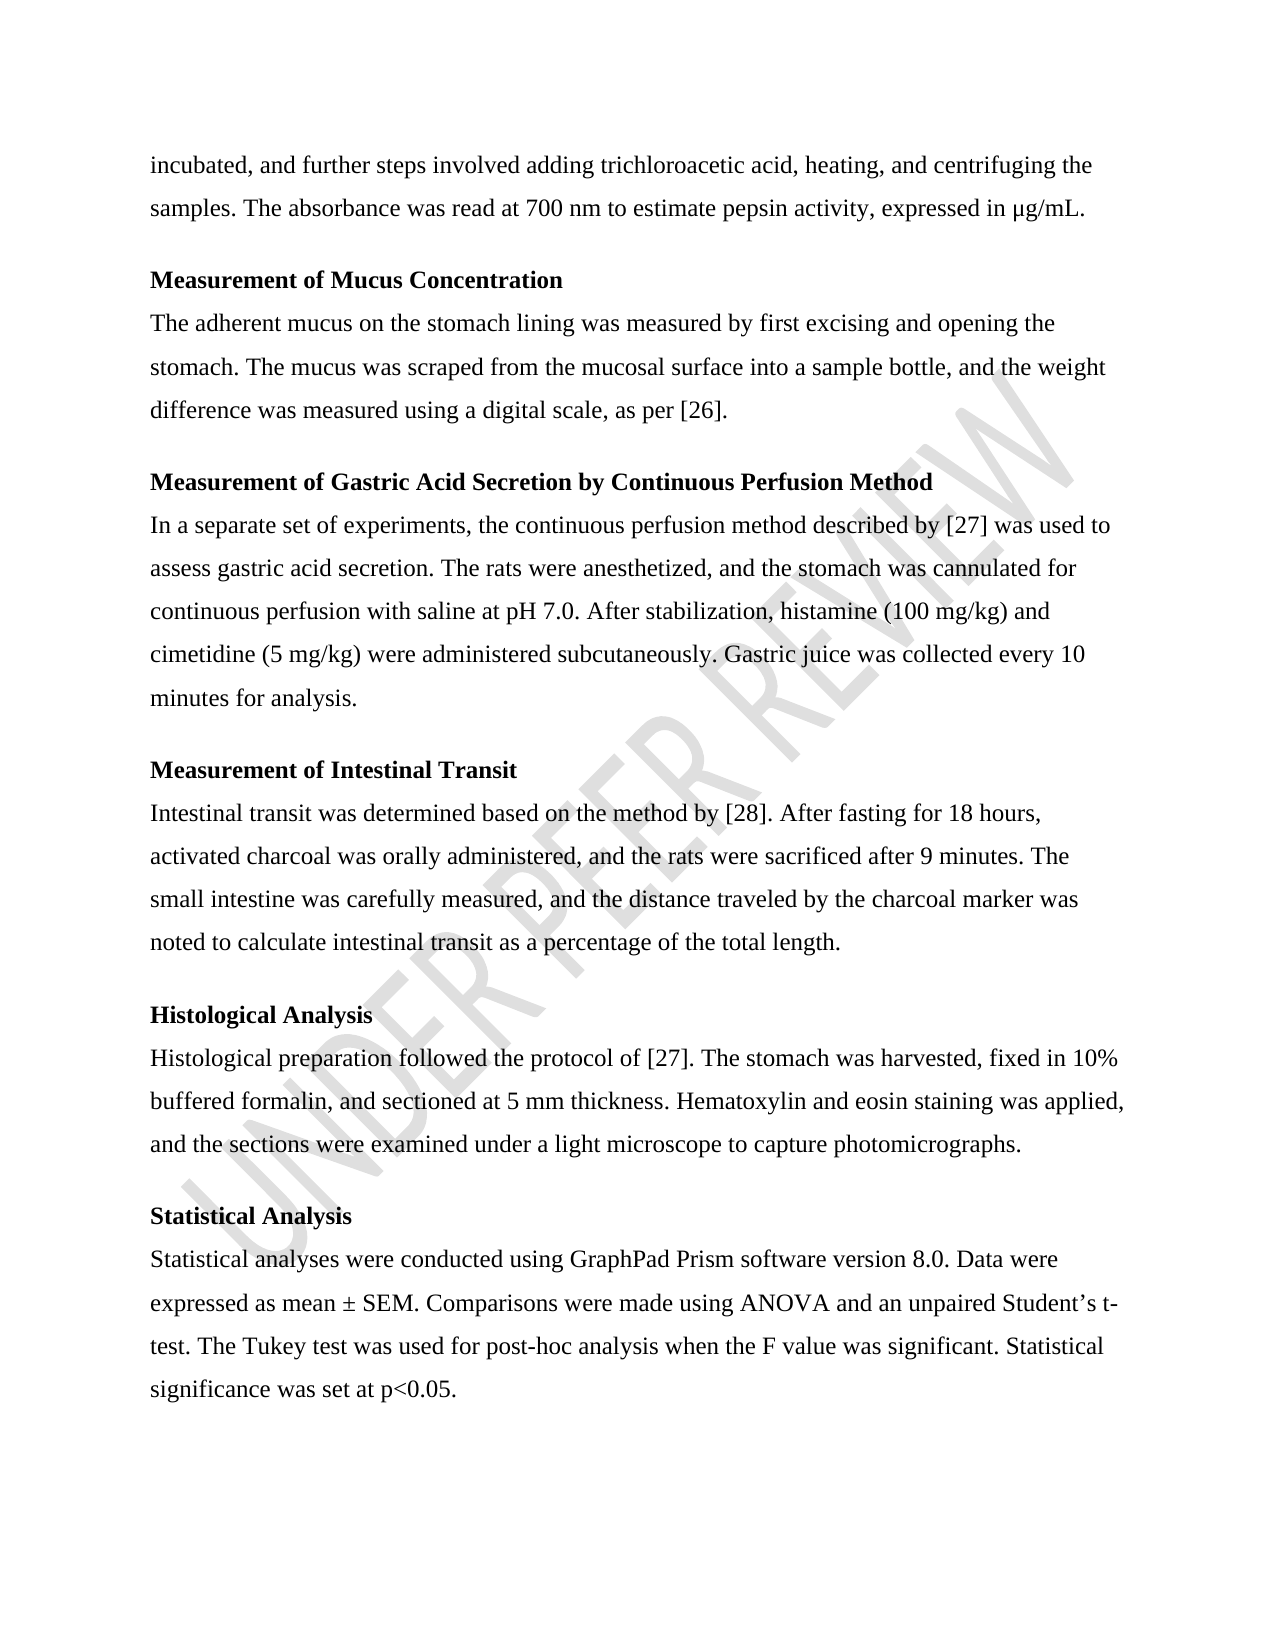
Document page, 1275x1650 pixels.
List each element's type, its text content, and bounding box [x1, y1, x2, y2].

text Statistical Analysis Statistical analyses were conducted using GraphPad Prism software version 8.0. Data were expressed as mean ± SEM. Comparisons were made using ANOVA and an unpaired Student’s t-test. The Tukey test was used for post-hoc analysis when the F value was significant. Statistical significance was set at p<0.05. [150, 1201, 1125, 1403]
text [150, 150, 1125, 222]
text Measurement of Intestinal Transit Intestinal transit was determined based on the method by [28]. After fasting for 18 hours, activated charcoal was orally administered, and the rats were sacrificed after 9 minutes. The small intestine was carefully measured, and the distance traveled by the charcoal marker was noted to calculate intestinal transit as a percentage of the total length. [150, 755, 1125, 956]
text Histological Analysis Histological preparation followed the protocol of [27]. The stomach was harvested, fixed in 10% buffered formalin, and sectioned at 5 mm thickness. Hematoxylin and eosin staining was applied, and the sections were examined under a light microscope to capture photomicrographs. [150, 1000, 1125, 1158]
text Measurement of Mucus Concentration The adherent mucus on the stomach lining was measured by first excising and opening the stomach. The mucus was scraped from the mucosal surface into a sample bottle, and the weight difference was measured using a digital scale, as per [26]. [150, 265, 1125, 423]
text Measurement of Gastric Acid Secretion by Continuous Perfusion Method In a separate set of experiments, the continuous perfusion method described by [27] was used to assess gastric acid secretion. The rats were anesthetized, and the stomach was cannulated for continuous perfusion with saline at pH 7.0. After stabilization, histamine (100 mg/kg) and cimetidine (5 mg/kg) were administered subcutaneously. Gastric juice was collected every 10 minutes for analysis. [150, 467, 1125, 711]
